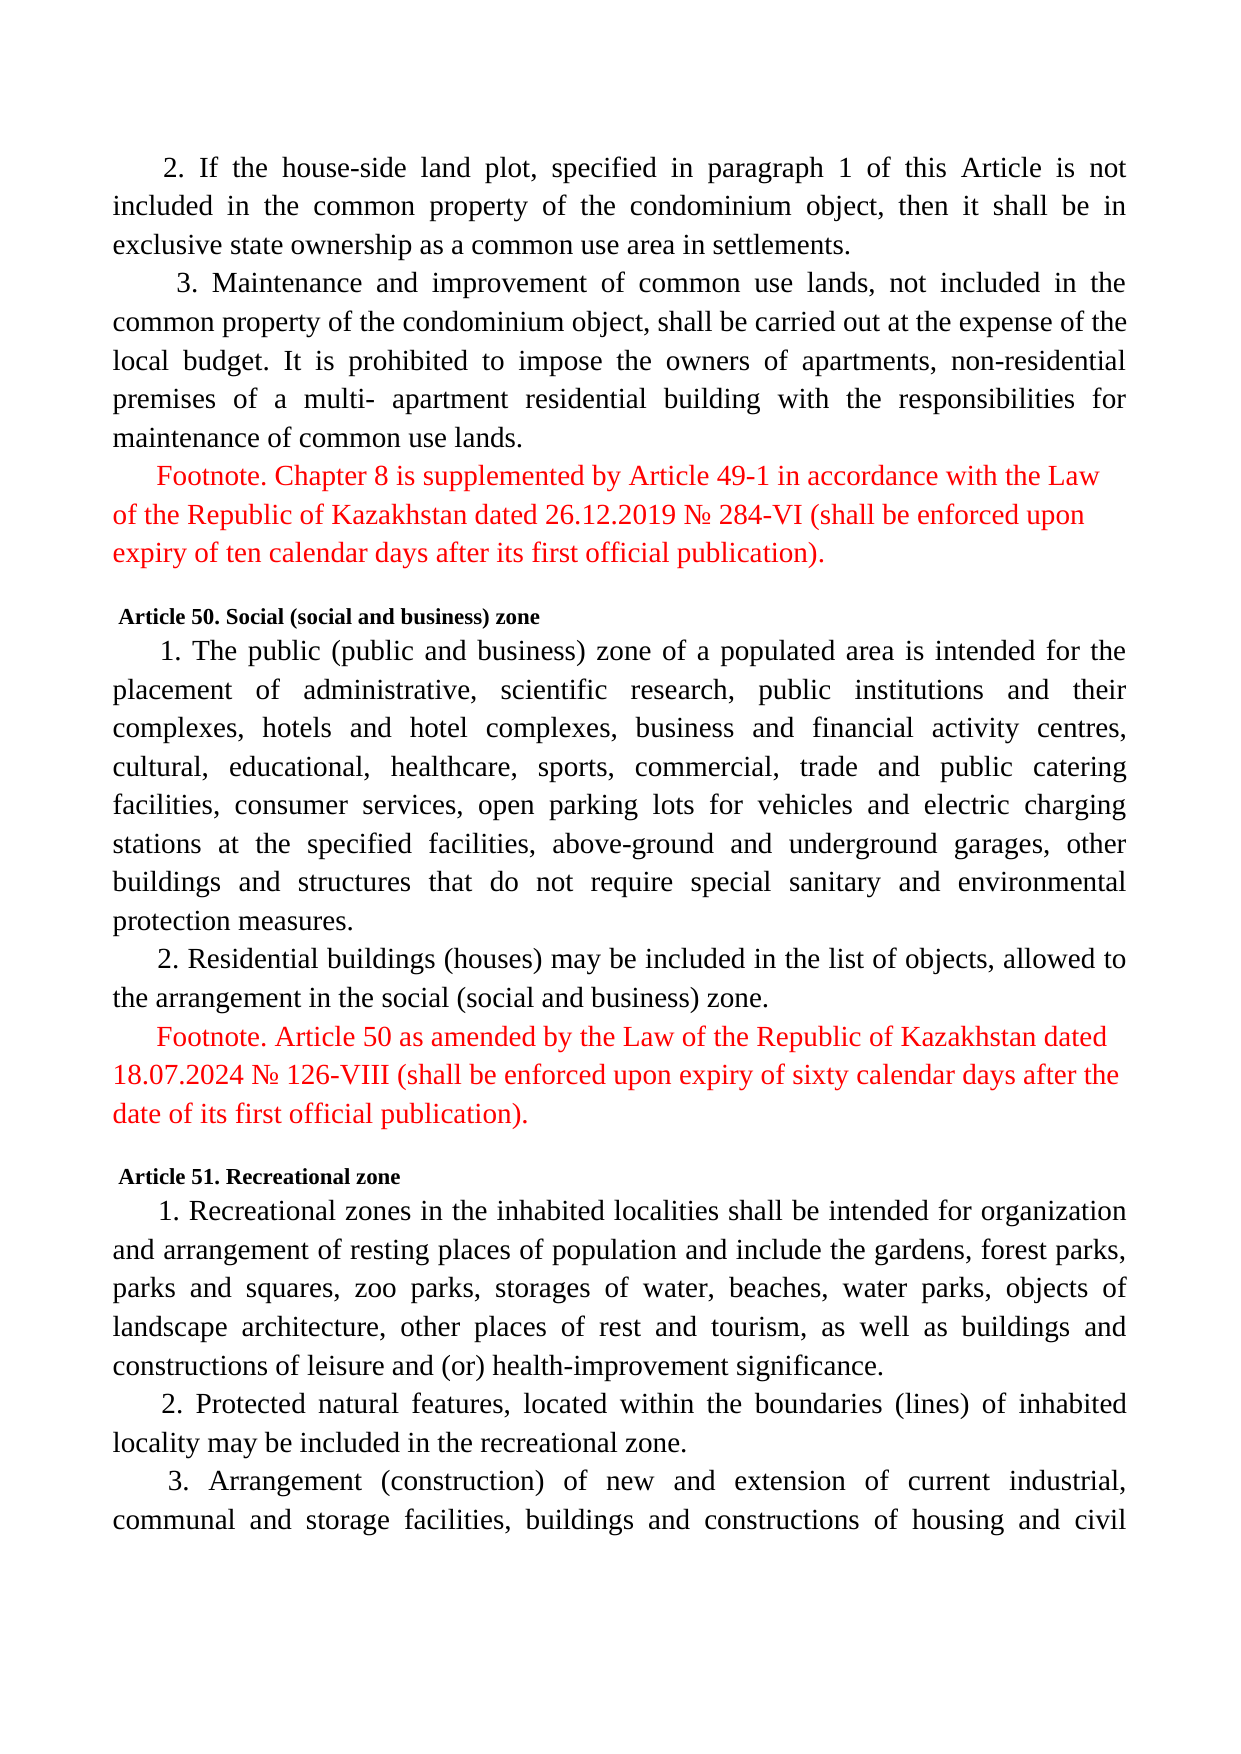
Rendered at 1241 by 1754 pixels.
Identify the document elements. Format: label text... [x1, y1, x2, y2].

text Article 50. Social (social and business) zone [112, 603, 1128, 629]
text Footnote. Chapter 8 is supplemented by Article 49-1 in accordance with the Law of the Republic of Kazakhstan dated 26.12.2019 № 284-VІ (shall be enforced upon expiry of ten calendar days after its first official publication). [112, 458, 1128, 599]
text Article 51. Recreational zone [112, 1163, 1128, 1190]
text 2. Residential buildings (houses) may be included in the list of objects, allowed to the arrangement in the social (social and business) zone. [112, 942, 1128, 1014]
text 2. If the house-side land plot, specified in paragraph 1 of this Article is not included in the common property of the condominium object, then it shall be in exclusive state ownership as a common use area in settlements. [112, 150, 1128, 261]
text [112, 1463, 1128, 1535]
text 2. Protected natural features, located within the boundaries (lines) of inhabited locality may be included in the recreational zone. [112, 1386, 1128, 1458]
text 1. The public (public and business) zone of a populated area is intended for the placement of administrative, scientific research, public institutions and their complexes, hotels and hotel complexes, business and financial activity centres, cultural, educational, healthcare, sports, commercial, trade and public catering facilities, consumer services, open parking lots for vehicles and electric charging stations at the specified facilities, above-ground and underground garages, other buildings and structures that do not require special sanitary and environmental protection measures. [112, 633, 1128, 937]
text Footnote. Article 50 as amended by the Law of the Republic of Kazakhstan dated 18.07.2024 № 126-VIII (shall be enforced upon expiry of sixty calendar days after the date of its first official publication). [112, 1019, 1128, 1159]
text 1. Recreational zones in the inhabited localities shall be intended for organization and arrangement of resting places of population and include the gardens, forest parks, parks and squares, zoo parks, storages of water, beaches, water parks, objects of landscape architecture, other places of rest and tourism, as well as buildings and constructions of leisure and (or) health-improvement significance. [112, 1193, 1128, 1381]
text 3. Maintenance and improvement of common use lands, not included in the common property of the condominium object, shall be carried out at the expense of the local budget. It is prohibited to impose the owners of apartments, non-residential premises of a multi- apartment residential building with the responsibilities for maintenance of common use lands. [112, 266, 1128, 453]
